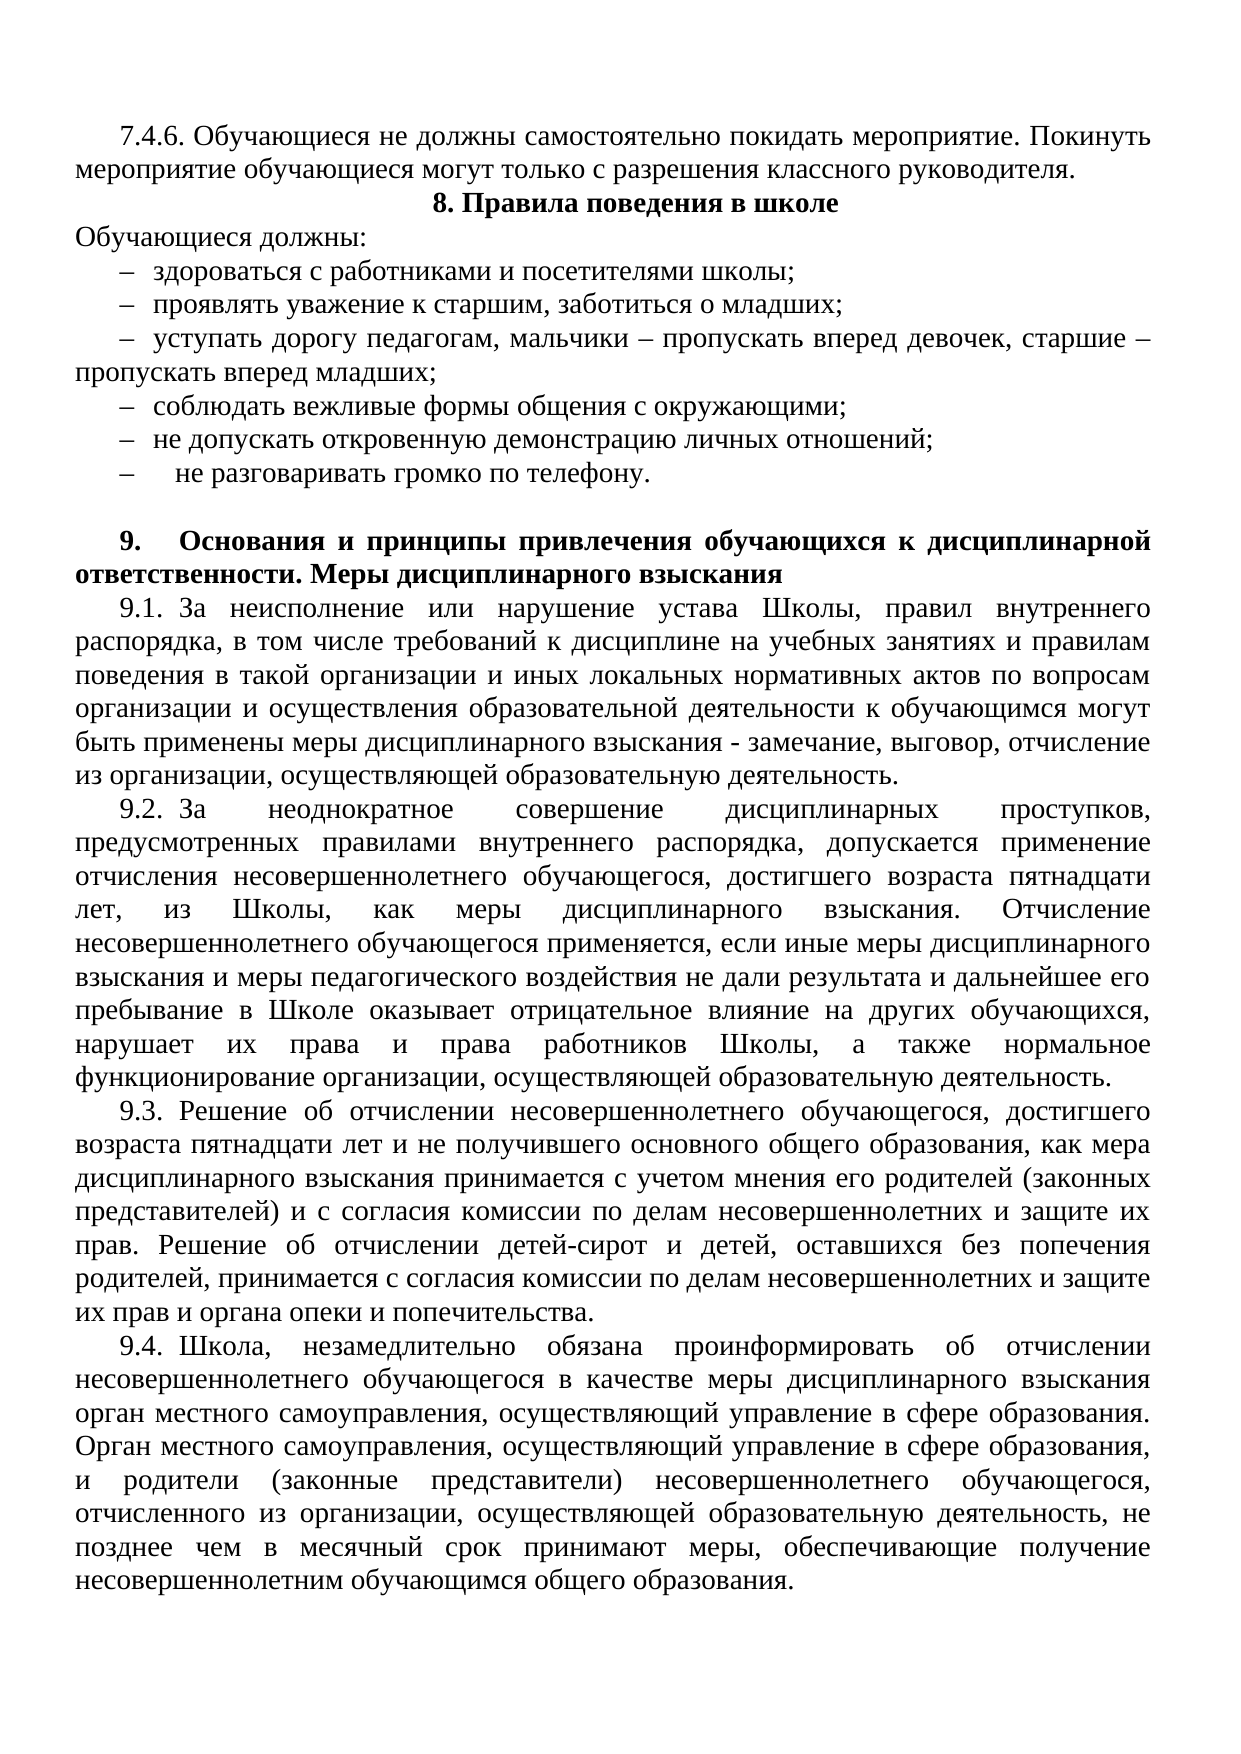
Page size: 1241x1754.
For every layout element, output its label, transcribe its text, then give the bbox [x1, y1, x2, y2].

list За неоднократное совершение дисциплинарных проступков, предусмотренных правилами внутреннего распорядка, допускается применение отчисления несовершеннолетнего обучающегося, достигшего возраста пятнадцати лет, из Школы, как меры дисциплинарного взыскания. Отчисление несовершеннолетнего обучающегося применяется, если иные меры дисциплинарного взыскания и меры педагогического воздействия не дали результата и дальнейшее его пребывание в Школе оказывает отрицательное влияние на других обучающихся, нарушает их права и права работников Школы, а также нормальное функционирование организации, осуществляющей образовательную деятельность. [75, 791, 1152, 1093]
subtitle Правила поведения в школе [75, 186, 1152, 219]
text Обучающиеся должны: [75, 219, 1152, 253]
list Школа, незамедлительно обязана проинформировать об отчислении несовершеннолетнего обучающегося в качестве меры дисциплинарного взыскания орган местного самоуправления, осуществляющий управление в сфере образования. Орган местного самоуправления, осуществляющий управление в сфере образования, и родители (законные представители) несовершеннолетнего обучающегося, отчисленного из организации, осуществляющей образовательную деятельность, не позднее чем в месячный срок принимают меры, обеспечивающие получение несовершеннолетним обучающимся общего образования. [75, 1328, 1152, 1596]
list здороваться с работниками и посетителями школы; [75, 253, 1152, 286]
subtitle Обучающиеся не должны самостоятельно покидать мероприятие. Покинуть мероприятие обучающиеся могут только с разрешения классного руководителя. [75, 118, 1152, 185]
list уступать дорогу педагогам, мальчики – пропускать вперед девочек, старшие – пропускать вперед младших; [75, 320, 1152, 387]
list соблюдать вежливые формы общения с окружающими; [75, 388, 1152, 421]
list проявлять уважение к старшим, заботиться о младших; [75, 287, 1152, 320]
list не разговаривать громко по телефону. [75, 455, 1152, 488]
list За неисполнение или нарушение устава Школы, правил внутреннего распорядка, в том числе требований к дисциплине на учебных занятиях и правилам поведения в такой организации и иных локальных нормативных актов по вопросам организации и осуществления образовательной деятельности к обучающимся могут быть применены меры дисциплинарного взыскания - замечание, выговор, отчисление из организации, осуществляющей образовательную деятельность. [75, 590, 1152, 791]
list Решение об отчислении несовершеннолетнего обучающегося, достигшего возраста пятнадцати лет и не получившего основного общего образования, как мера дисциплинарного взыскания принимается с учетом мнения его родителей (законных представителей) и с согласия комиссии по делам несовершеннолетних и защите их прав. Решение об отчислении детей-сирот и детей, оставшихся без попечения родителей, принимается с согласия комиссии по делам несовершеннолетних и защите их прав и органа опеки и попечительства. [75, 1093, 1152, 1328]
list не допускать откровенную демонстрацию личных отношений; [75, 421, 1152, 455]
subtitle Основания и принципы привлечения обучающихся к дисциплинарной ответственности. Меры дисциплинарного взыскания [75, 523, 1152, 590]
